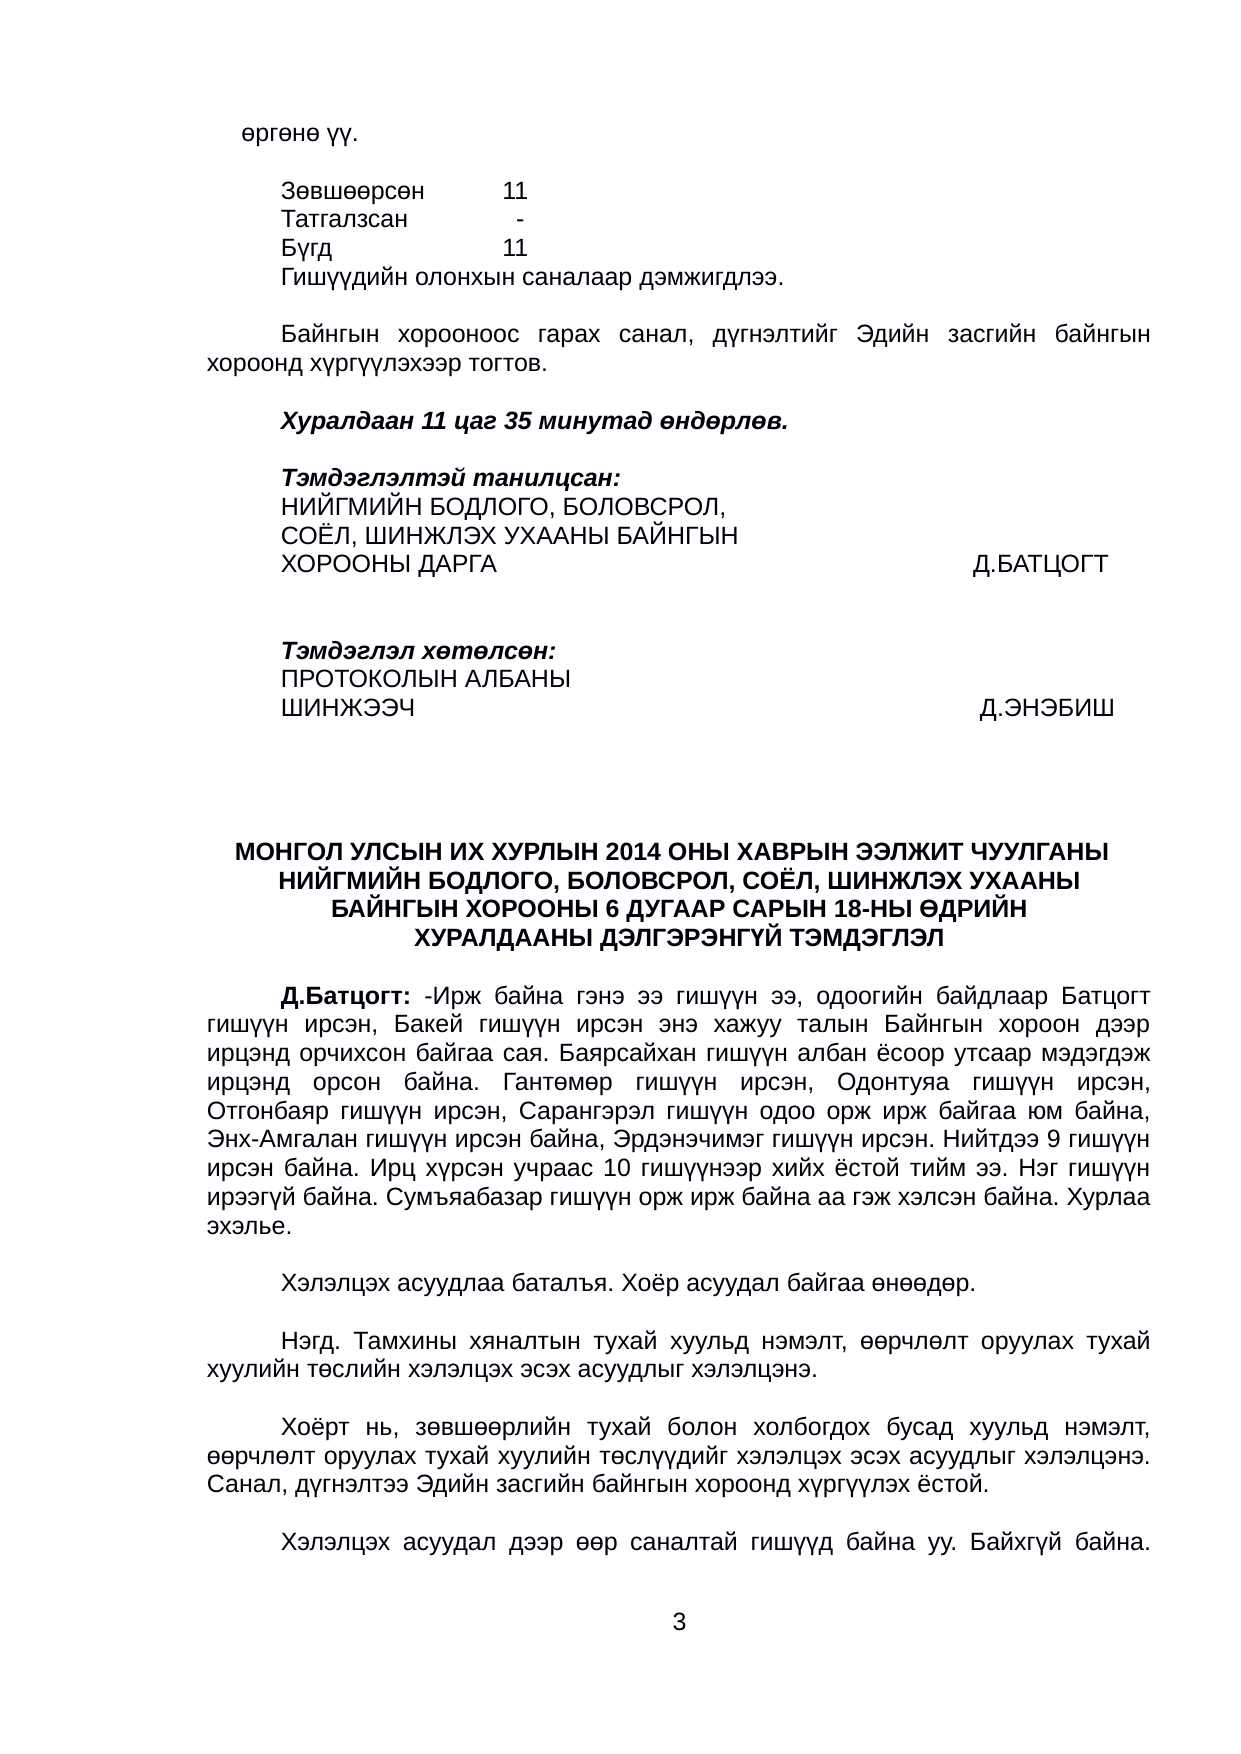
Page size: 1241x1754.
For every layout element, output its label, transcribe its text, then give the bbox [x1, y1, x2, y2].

text ШИНЖЭЭЧ Д.ЭНЭБИШ [207, 693, 1152, 722]
text Татгалзсан - [207, 204, 1152, 233]
text Хоёрт нь, зөвшөөрлийн тухай болон холбогдох бусад хуульд нэмэлт, өөрчлөлт оруулах тухай хуулийн төслүүдийг хэлэлцэх эсэх асуудлыг хэлэлцэнэ. Санал, дүгнэлтээ Эдийн засгийн байнгын хороонд хүргүүлэх ёстой. [207, 1412, 1152, 1498]
text НИЙГМИЙН БОДЛОГО, БОЛОВСРОЛ, СОЁЛ, ШИНЖЛЭХ УХААНЫ [207, 866, 1152, 894]
text өргөнө үү. [207, 118, 1152, 147]
text Д.Батцогт: -Ирж байна гэнэ ээ гишүүн ээ, одоогийн байдлаар Батцогт гишүүн ирсэн, Бакей гишүүн ирсэн энэ хажуу талын Байнгын хороон дээр ирцэнд орчихсон байгаа сая. Баярсайхан гишүүн албан ёсоор утсаар мэдэгдэж ирцэнд орсон байна. Гантөмөр гишүүн ирсэн, Одонтуяа гишүүн ирсэн, Отгонбаяр гишүүн ирсэн, Сарангэрэл гишүүн одоо орж ирж байгаа юм байна, Энх-Амгалан гишүүн ирсэн байна, Эрдэнэчимэг гишүүн ирсэн. Нийтдээ 9 гишүүн ирсэн байна. Ирц хүрсэн учраас 10 гишүүнээр хийх ёстой тийм ээ. Нэг гишүүн ирээгүй байна. Сумъяабазар гишүүн орж ирж байна аа гэж хэлсэн байна. Хурлаа эхэлье. [207, 981, 1152, 1239]
text ХУРАЛДААНЫ ДЭЛГЭРЭНГҮЙ ТЭМДЭГЛЭЛ [207, 923, 1152, 952]
text Зөвшөөрсөн 11 [207, 176, 1152, 204]
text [207, 1527, 1152, 1556]
text ХОРООНЫ ДАРГА Д.БАТЦОГТ [207, 549, 1152, 578]
text Хуралдаан 11 цаг 35 минутад өндөрлөв. [207, 406, 1152, 434]
text Тэмдэглэлтэй танилцсан: [207, 463, 1152, 492]
text СОЁЛ, ШИНЖЛЭХ УХААНЫ БАЙНГЫН [207, 521, 1152, 549]
text ПРОТОКОЛЫН АЛБАНЫ [207, 664, 1152, 693]
text НИЙГМИЙН БОДЛОГО, БОЛОВСРОЛ, [207, 492, 1152, 521]
text Байнгын хорооноос гарах санал, дүгнэлтийг Эдийн засгийн байнгын хороонд хүргүүлэхээр тогтов. [207, 319, 1152, 377]
text Нэгд. Тамхины хяналтын тухай хуульд нэмэлт, өөрчлөлт оруулах тухай хуулийн төслийн хэлэлцэх эсэх асуудлыг хэлэлцэнэ. [207, 1326, 1152, 1383]
text БАЙНГЫН ХОРООНЫ 6 ДУГААР САРЫН 18-НЫ ӨДРИЙН [207, 894, 1152, 923]
text Гишүүдийн олонхын саналаар дэмжигдлээ. [207, 262, 1152, 291]
text МОНГОЛ УЛСЫН ИХ ХУРЛЫН 2014 ОНЫ ХАВРЫН ЭЭЛЖИТ ЧУУЛГАНЫ [207, 837, 1152, 866]
text Хэлэлцэх асуудлаа баталъя. Хоёр асуудал байгаа өнөөдөр. [207, 1268, 1152, 1297]
text Бүгд 11 [207, 233, 1152, 262]
text Тэмдэглэл хөтөлсөн: [207, 636, 1152, 664]
